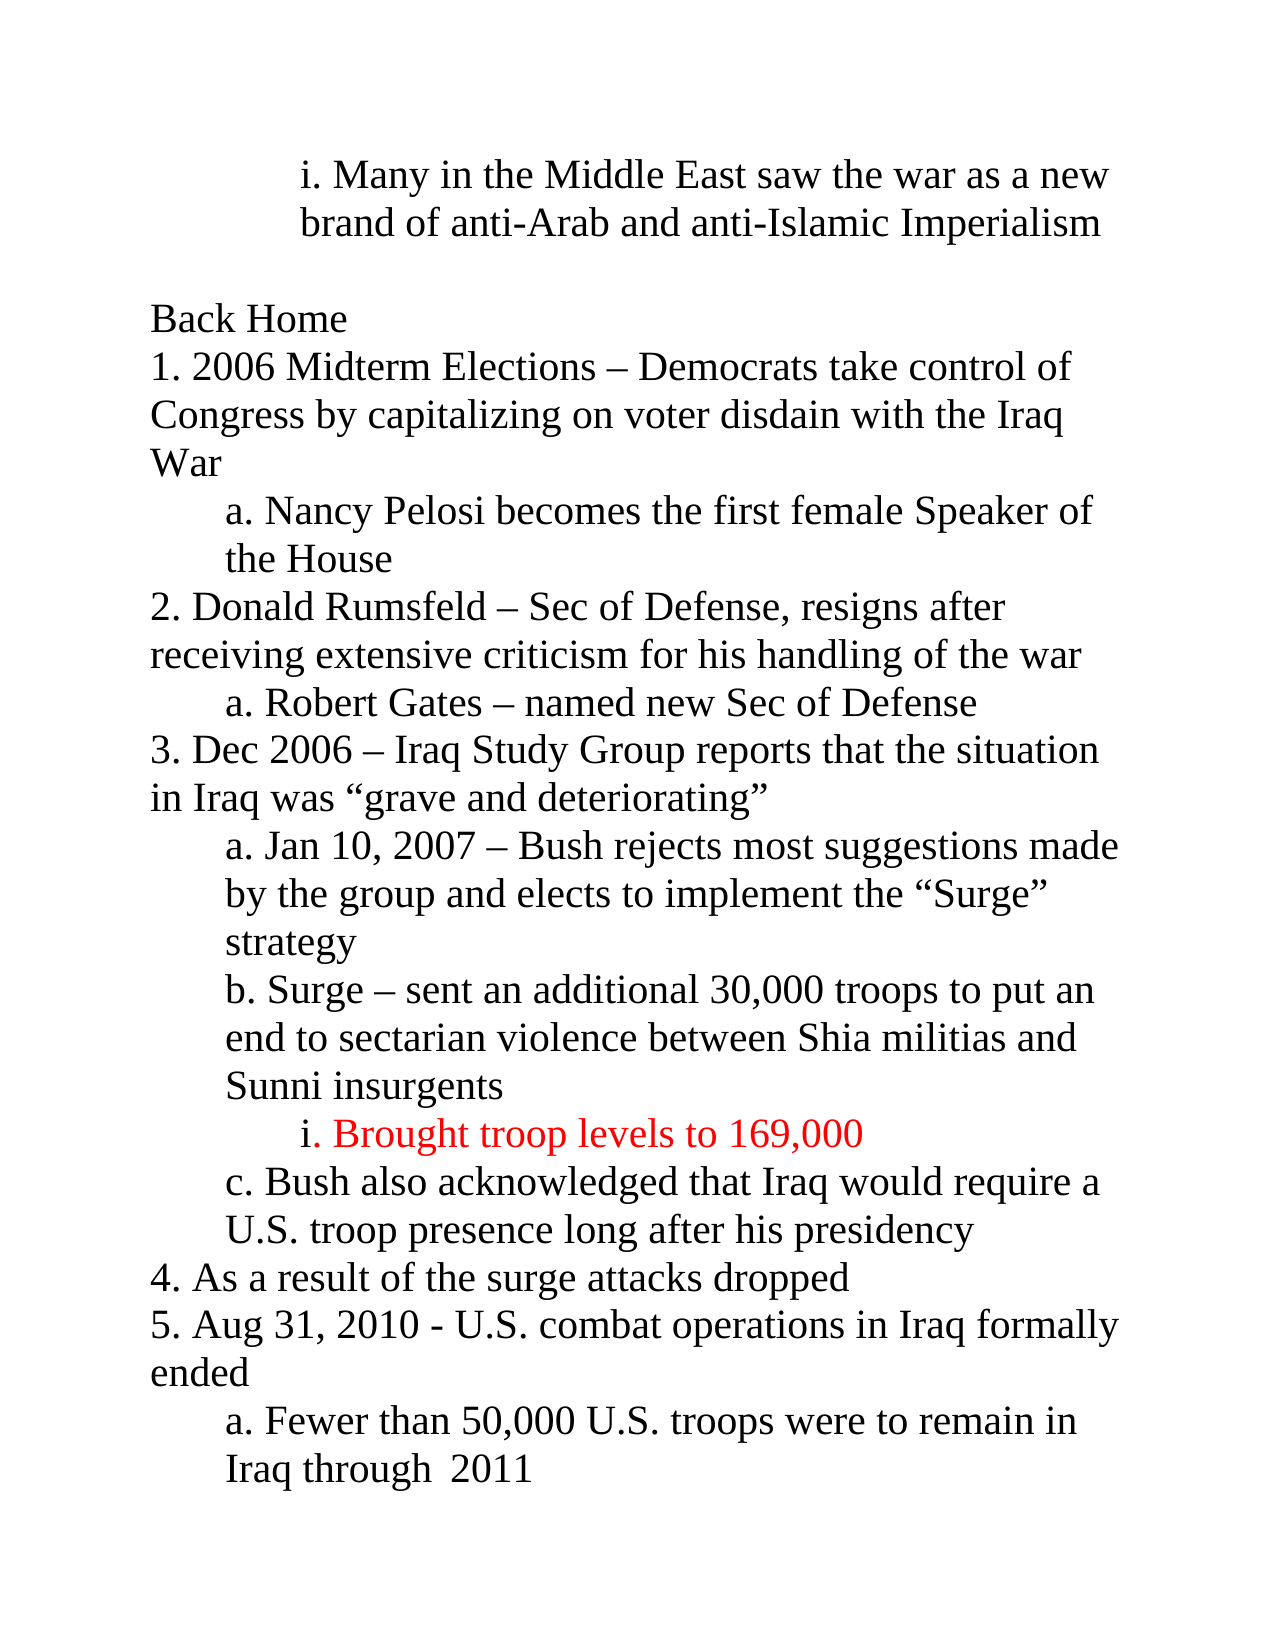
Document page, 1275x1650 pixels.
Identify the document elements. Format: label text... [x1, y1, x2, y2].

text a. Jan 10, 2007 – Bush rejects most suggestions made by the group and elects to implement the “Surge” strategy [225, 821, 1125, 964]
text b. Surge – sent an additional 30,000 troops to put an end to sectarian violence between Shia militias and Sunni insurgents [225, 964, 1125, 1108]
text 4. As a result of the surge attacks dropped [150, 1252, 1125, 1300]
text a. Fewer than 50,000 U.S. troops were to remain in Iraq through 2011 [225, 1396, 1125, 1492]
text 2. Donald Rumsfeld – Sec of Defense, resigns after receiving extensive criticism for his handling of the war [150, 581, 1125, 677]
text i. Brought troop levels to 169,000 [225, 1108, 1125, 1156]
text a. Robert Gates – named new Sec of Defense [150, 677, 1125, 725]
text 3. Dec 2006 – Iraq Study Group reports that the situation in Iraq was “grave and deteriorating” [150, 725, 1125, 821]
text Back Home [150, 294, 1125, 342]
text 1. 2006 Midterm Elections – Democrats take control of Congress by capitalizing on voter disdain with the Iraq War [150, 342, 1125, 485]
text c. Bush also acknowledged that Iraq would require a U.S. troop presence long after his presidency [225, 1156, 1125, 1252]
text a. Nancy Pelosi becomes the first female Speaker of the House [225, 485, 1125, 581]
text 5. Aug 31, 2010 - U.S. combat operations in Iraq formally ended [150, 1300, 1125, 1396]
text i. Many in the Middle East saw the war as a new brand of anti-Arab and anti-Islamic Imperialism [300, 150, 1125, 246]
